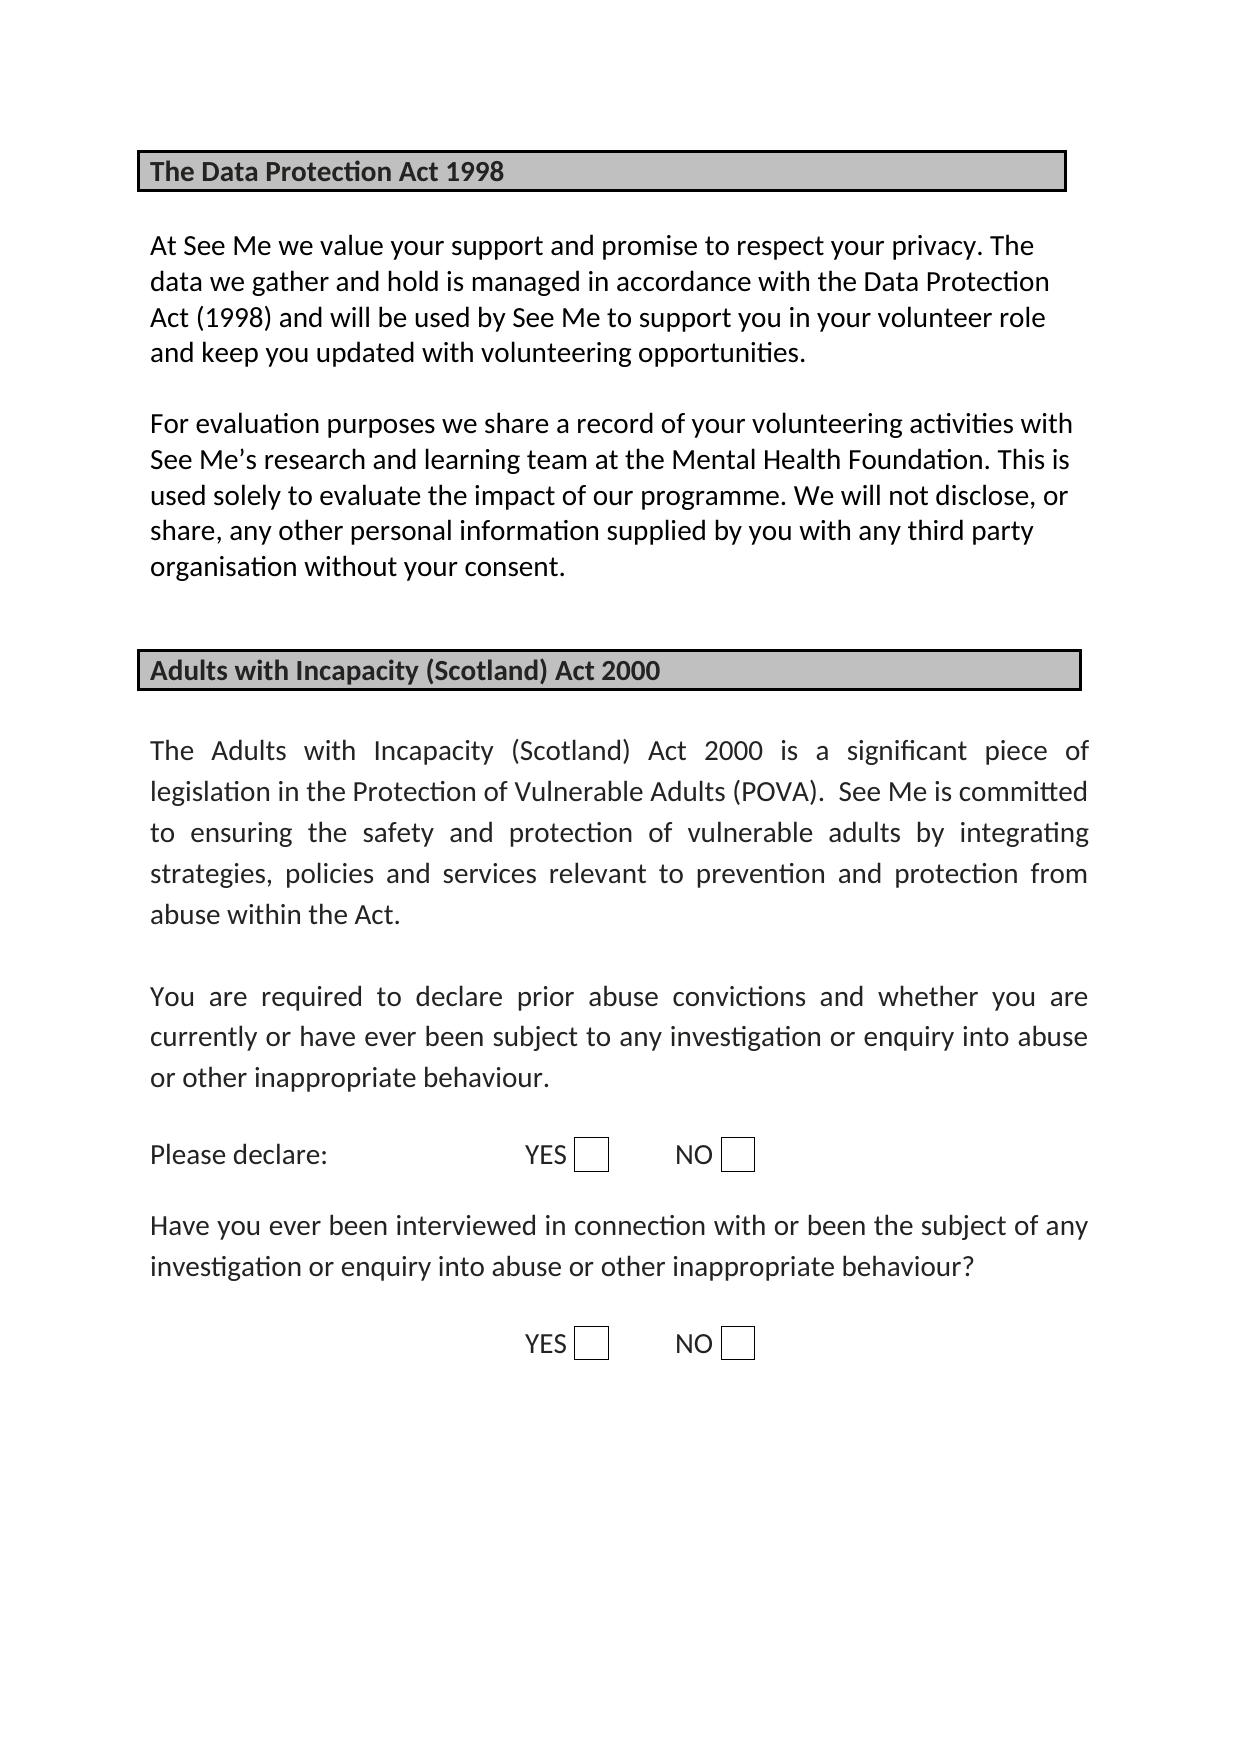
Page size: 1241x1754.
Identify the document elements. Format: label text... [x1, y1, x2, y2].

text YES NO [150, 1325, 1090, 1360]
text At See Me we value your support and promise to respect your privacy. The data we gather and hold is managed in accordance with the Data Protection Act (1998) and will be used by See Me to support you in your volunteer role and keep you updated with volunteering opportunities. [150, 227, 1090, 370]
subtitle The Adults with Incapacity (Scotland) Act 2000 is a significant piece of legislation in the Protection of Vulnerable Adults (POVA). See Me is committed to ensuring the safety and protection of vulnerable adults by integrating strategies, policies and services relevant to prevention and protection from abuse within the Act. [150, 732, 1090, 931]
table_header Adults with Incapacity (Scotland) Act 2000 [140, 652, 1079, 688]
table_header The Data Protection Act 1998 [140, 153, 1064, 189]
text Please declare: YES NO [150, 1136, 1090, 1172]
subtitle Have you ever been interviewed in connection with or been the subject of any investigation or enquiry into abuse or other inappropriate behaviour? [150, 1207, 1090, 1284]
subtitle You are required to declare prior abuse convictions and whether you are currently or have ever been subject to any investigation or enquiry into abuse or other inappropriate behaviour. [150, 978, 1090, 1095]
text For evaluation purposes we share a record of your volunteering activities with See Me’s research and learning team at the Mental Health Foundation. This is used solely to evaluate the impact of our programme. We will not disclose, or share, any other personal information supplied by you with any third party organisation without your consent. [150, 406, 1090, 584]
